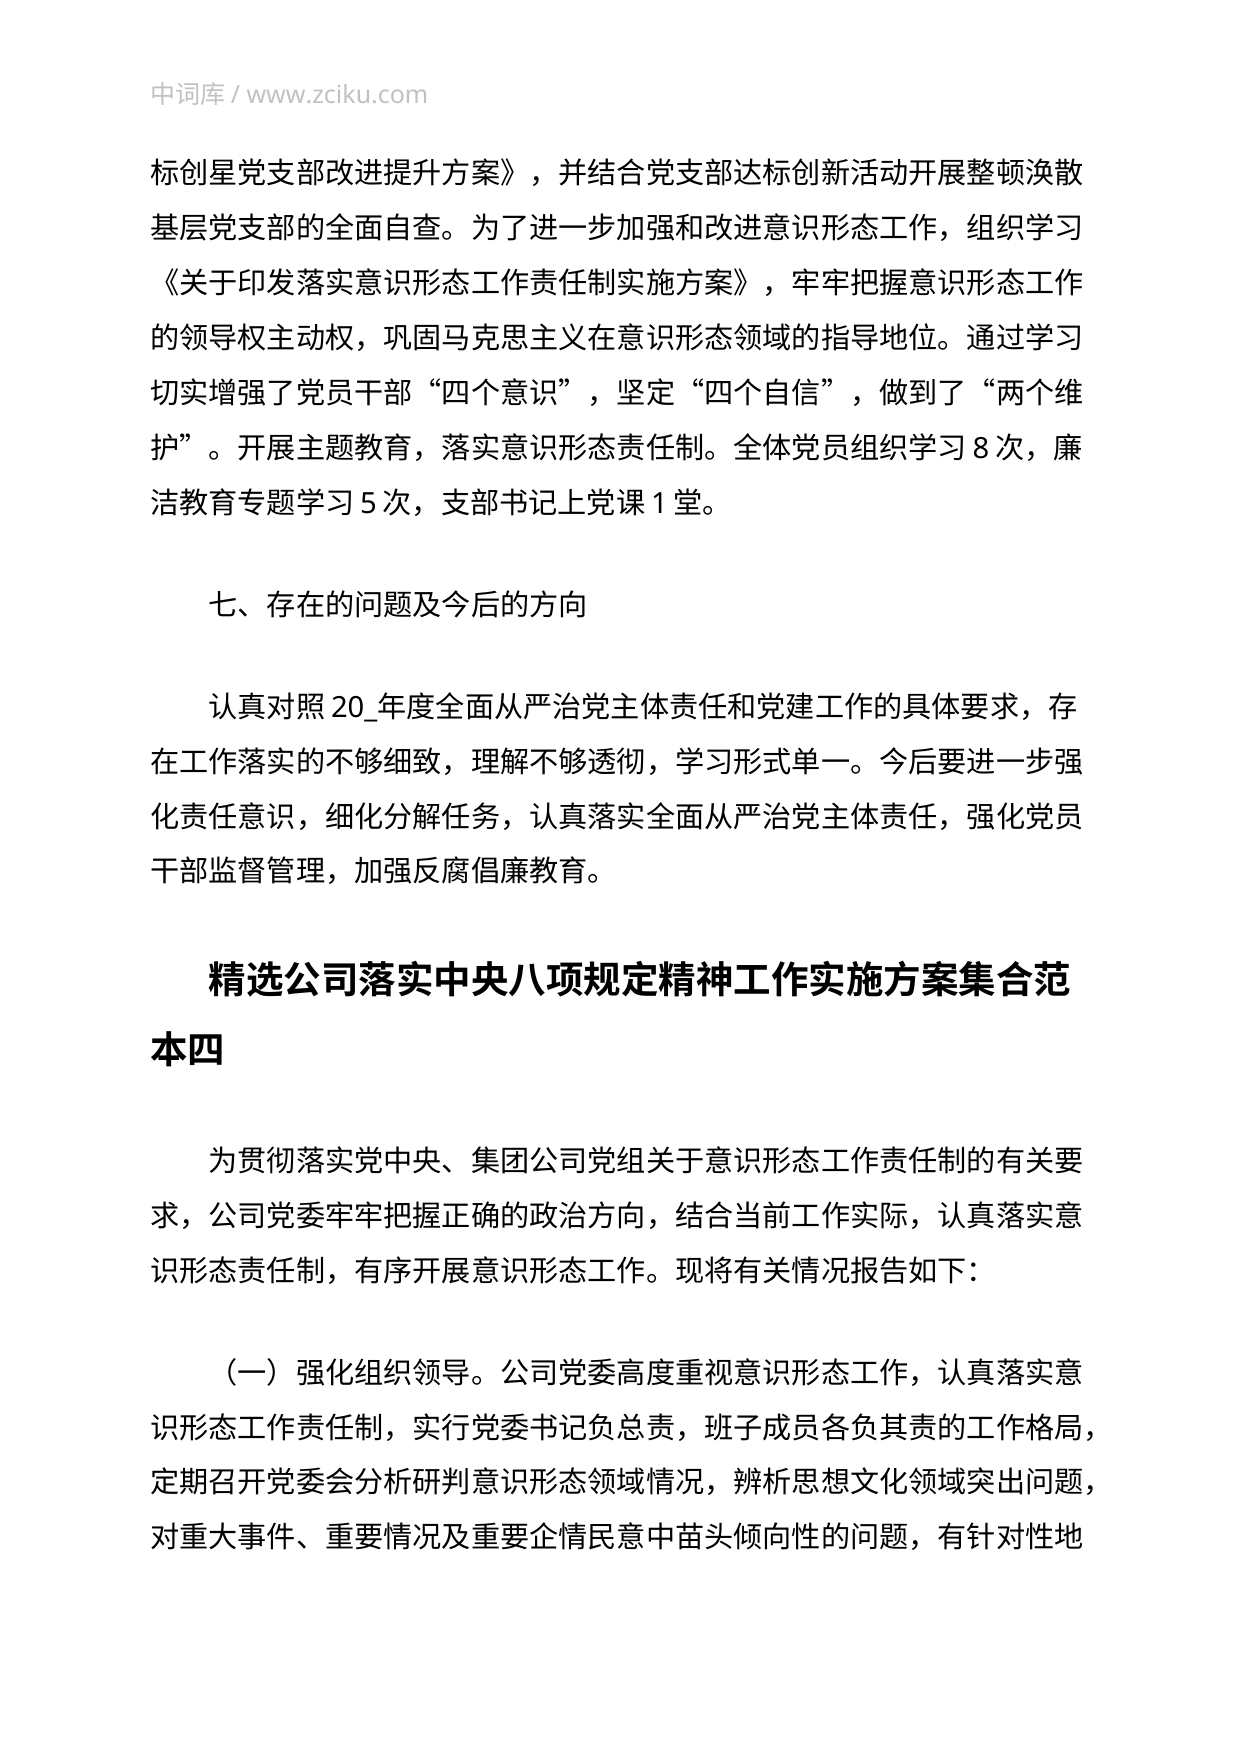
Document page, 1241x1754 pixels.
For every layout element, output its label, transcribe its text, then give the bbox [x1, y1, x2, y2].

text 认真对照20_年度全面从严治党主体责任和党建工作的具体要求，存在工作落实的不够细致，理解不够透彻，学习形式单一。今后要进一步强化责任意识，细化分解任务，认真落实全面从严治党主体责任，强化党员干部监督管理，加强反腐倡廉教育。 [150, 683, 1090, 890]
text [150, 150, 1090, 522]
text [150, 1349, 1090, 1556]
text 为贯彻落实党中央、集团公司党组关于意识形态工作责任制的有关要求，公司党委牢牢把握正确的政治方向，结合当前工作实际，认真落实意识形态责任制，有序开展意识形态工作。现将有关情况报告如下： [150, 1138, 1090, 1290]
text 七、存在的问题及今后的方向 [150, 581, 1090, 624]
text 精选公司落实中央八项规定精神工作实施方案集合范本四 [150, 950, 1090, 1074]
